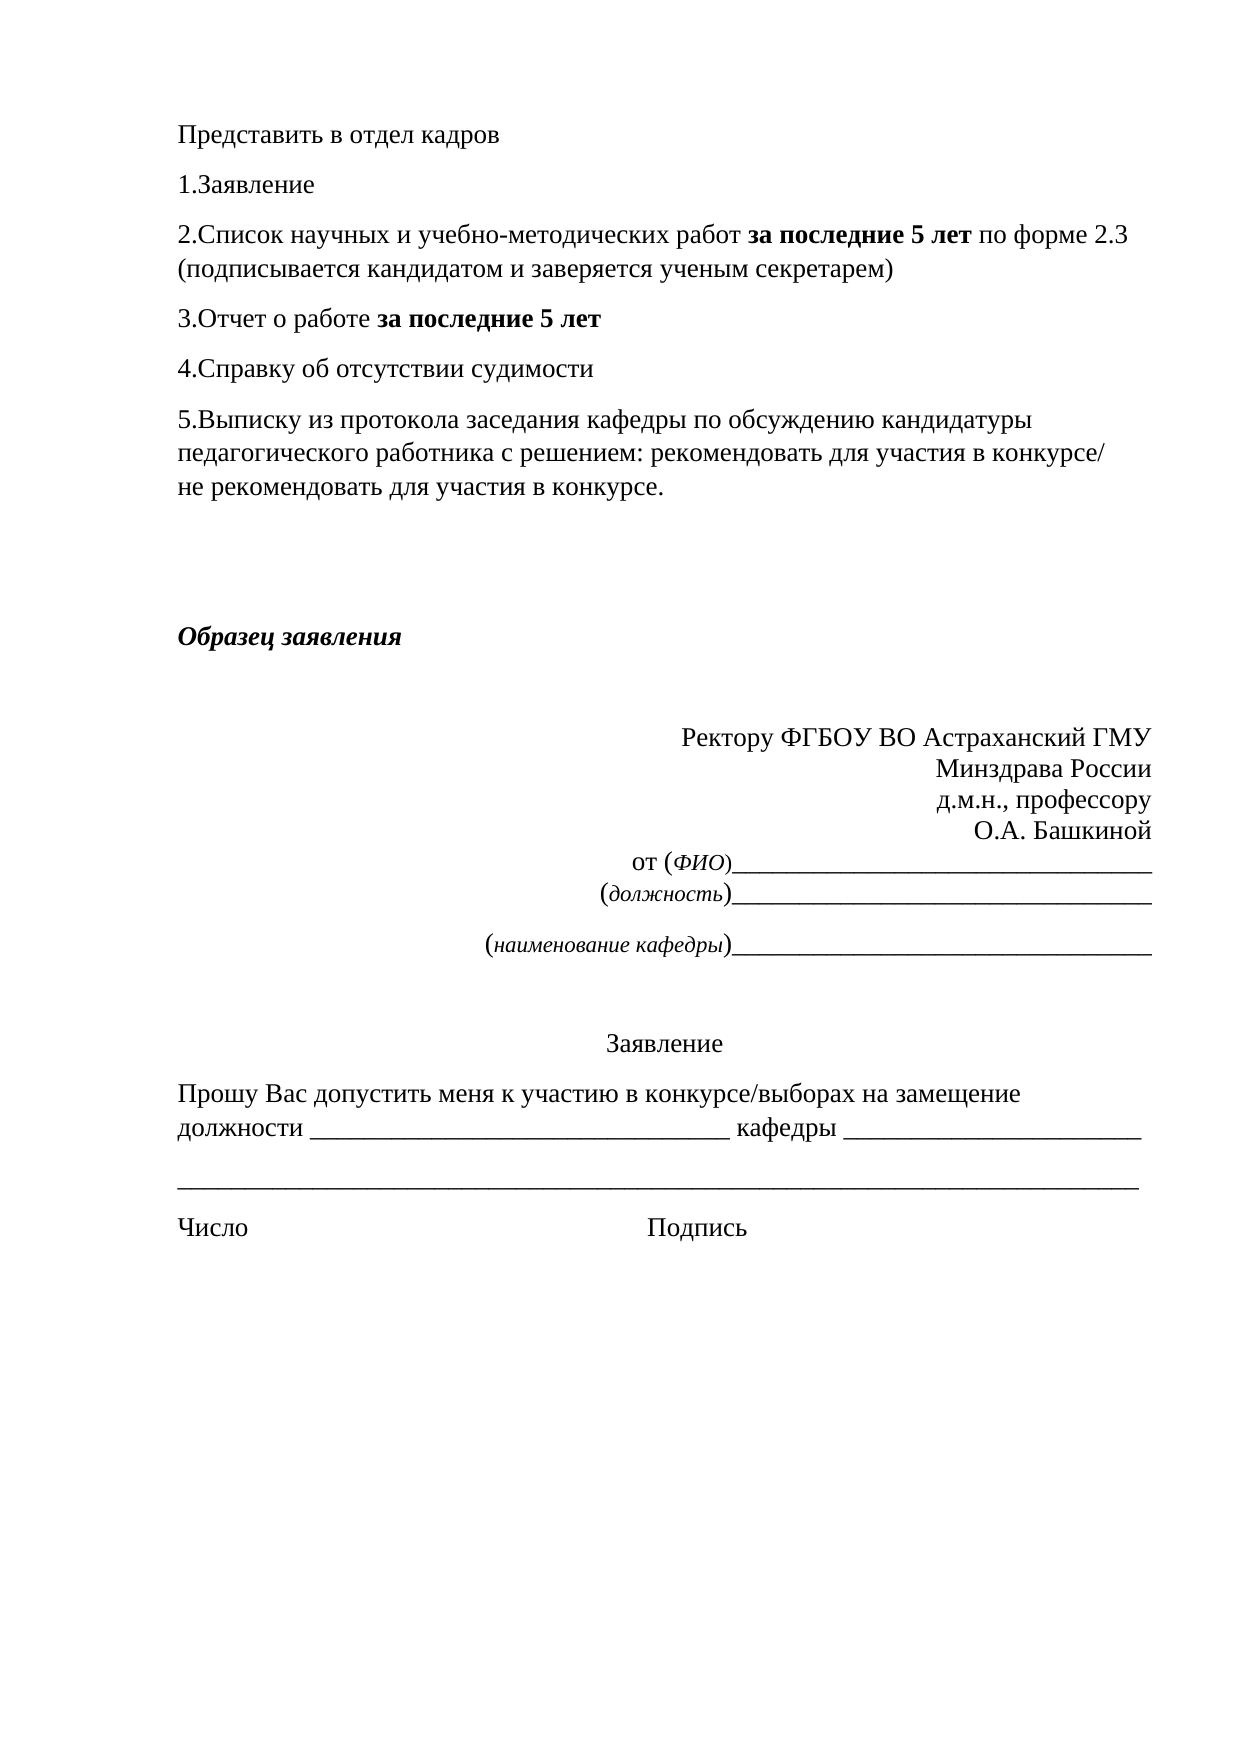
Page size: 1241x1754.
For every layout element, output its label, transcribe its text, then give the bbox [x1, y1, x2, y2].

text О.А. Башкиной [177, 814, 1152, 845]
text 3.Отчет о работе за последние 5 лет [177, 302, 1152, 333]
text Заявление [177, 1027, 1152, 1058]
text Образец заявления [177, 620, 1152, 652]
text Число Подпись [177, 1211, 1152, 1242]
text Ректору ФГБОУ ВО Астраханский ГМУ [177, 721, 1152, 752]
text 5.Выписку из протокола заседания кафедры по обсуждению кандидатуры педагогического работника с решением: рекомендовать для участия в конкурсе/ не рекомендовать для участия в конкурсе. [177, 403, 1152, 501]
text (наименование кафедры)_______________________________ [177, 927, 1152, 958]
text д.м.н., профессору [177, 783, 1152, 814]
text _______________________________________________________________________ [177, 1161, 1152, 1192]
text 1.Заявление [177, 168, 1152, 199]
text 2.Список научных и учебно-методических работ за последние 5 лет по форме 2.3 (подписывается кандидатом и заверяется ученым секретарем) [177, 218, 1152, 283]
text Минздрава России [177, 752, 1152, 783]
text от (ФИО)_______________________________ [177, 845, 1152, 877]
text Представить в отдел кадров [177, 118, 1152, 149]
text (должность)_______________________________ [177, 877, 1152, 908]
text Прошу Вас допустить меня к участию в конкурсе/выборах на замещение должности _______________________________ кафедры ______________________ [177, 1077, 1152, 1142]
text 4.Справку об отсутствии судимости [177, 352, 1152, 384]
